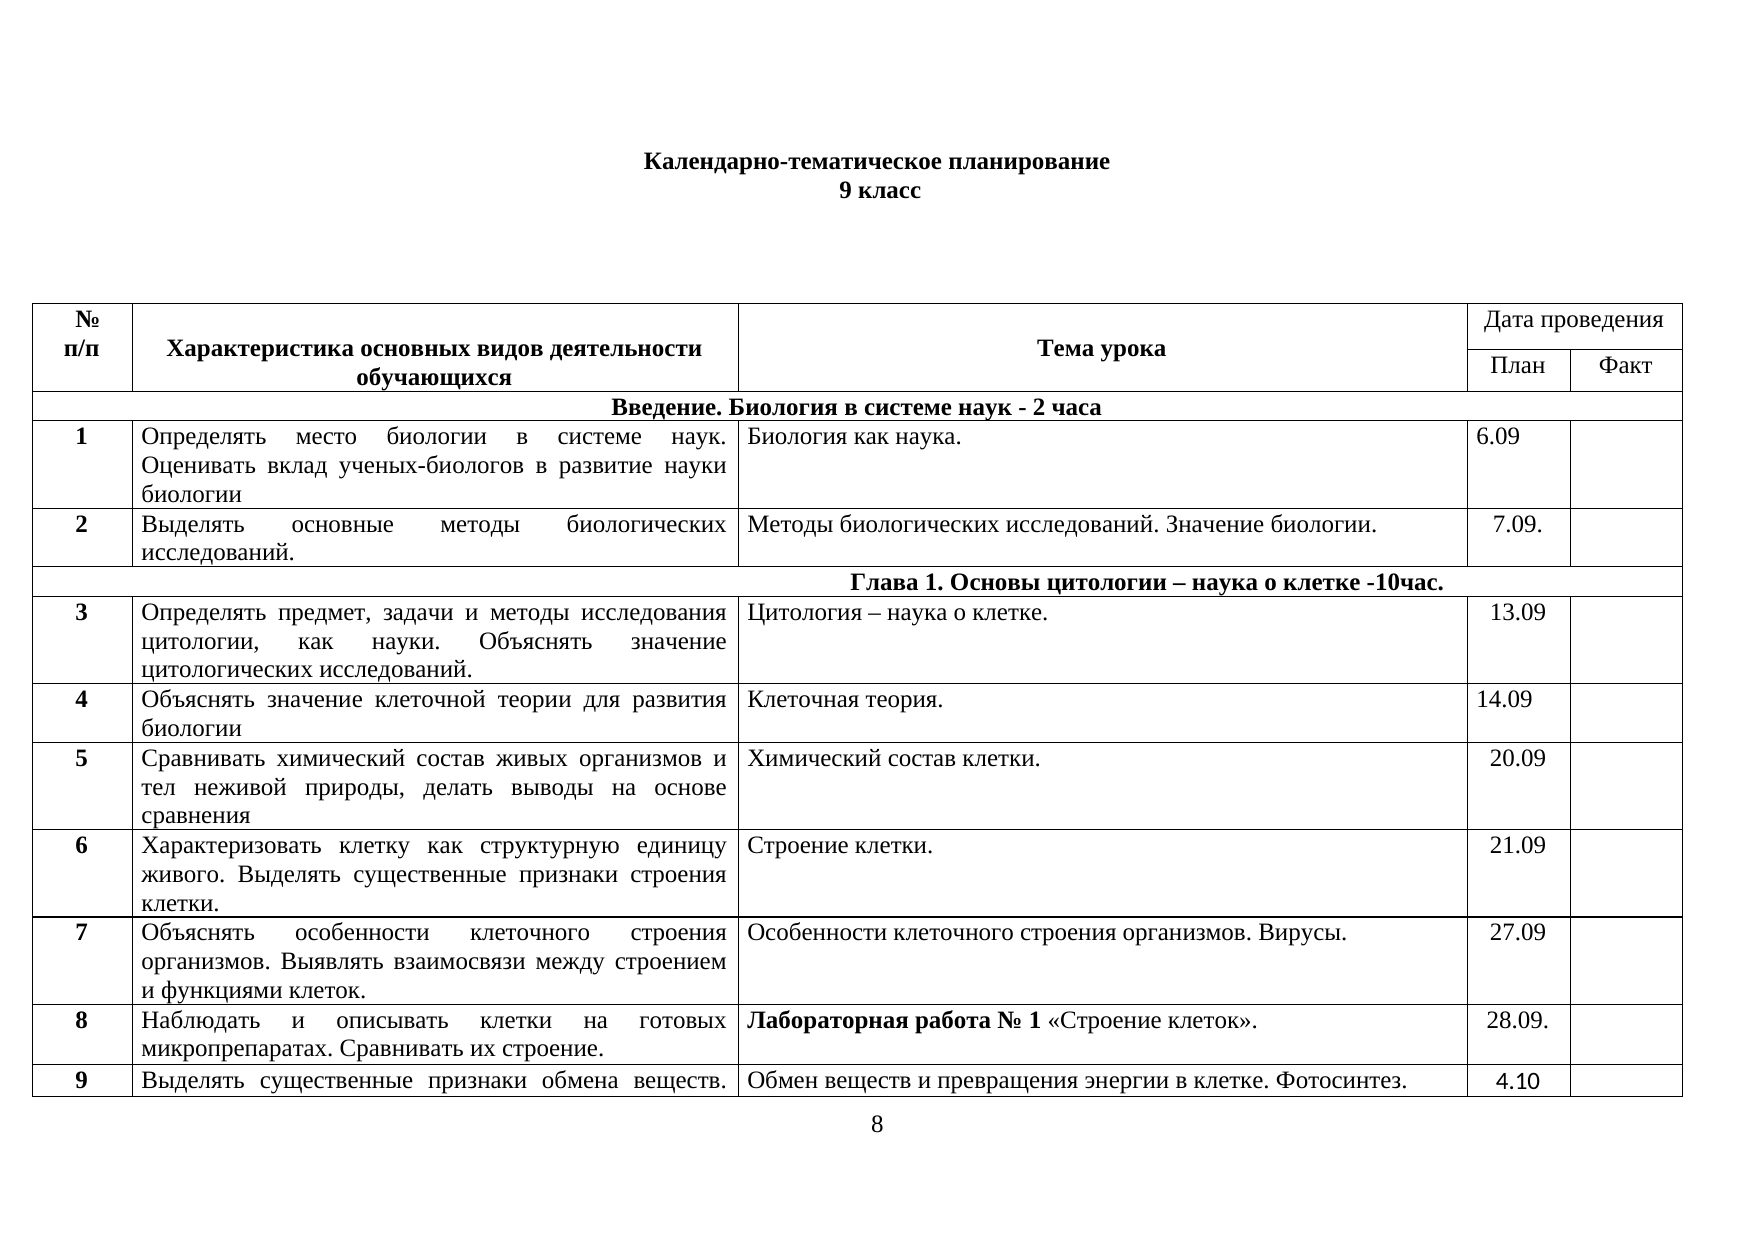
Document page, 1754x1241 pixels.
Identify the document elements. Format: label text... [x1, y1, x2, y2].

table_cell Строение клетки. [739, 830, 1467, 916]
table_cell [1571, 830, 1682, 916]
table_cell Введение. Биология в системе наук - 2 часа [33, 392, 1682, 420]
table_header Характеристика основных видов деятельности обучающихся [133, 304, 738, 391]
table_cell 3 [33, 597, 132, 683]
table_cell [1571, 1005, 1682, 1064]
table_cell [1571, 597, 1682, 683]
table_cell [1571, 1065, 1682, 1096]
table_cell Наблюдать и описывать клетки на готовых микропрепаратах. Сравнивать их строение. [133, 1005, 738, 1064]
table_cell 14.09 [1468, 684, 1570, 742]
table_cell [1571, 509, 1682, 566]
table_cell 27.09 [1468, 918, 1570, 1004]
table_cell 7 [33, 918, 132, 1004]
table_cell Методы биологических исследований. Значение биологии. [739, 509, 1467, 566]
table_cell Химический состав клетки. [739, 743, 1467, 829]
table_cell Выделять основные методы биологических исследований. [133, 509, 738, 566]
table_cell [133, 1065, 738, 1096]
table_cell [1571, 421, 1682, 508]
table_cell [1571, 918, 1682, 1004]
table_cell Глава 1. Основы цитологии – наука о клетке -10час. [33, 567, 1682, 596]
table_cell Клеточная теория. [739, 684, 1467, 742]
table_header Тема урока [739, 304, 1467, 391]
table_cell 1 [33, 421, 132, 508]
table_cell Особенности клеточного строения организмов. Вирусы. [739, 918, 1467, 1004]
text 9 класс [118, 175, 1636, 204]
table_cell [739, 1065, 1467, 1096]
table_cell 5 [33, 743, 132, 829]
table_cell 13.09 [1468, 597, 1570, 683]
table_cell 8 [33, 1005, 132, 1064]
table_cell Биология как наука. [739, 421, 1467, 508]
table_cell 2 [33, 509, 132, 566]
table_cell 28.09. [1468, 1005, 1570, 1064]
table_cell 9 [33, 1065, 132, 1096]
table_cell Объяснять особенности клеточного строения организмов. Выявлять взаимосвязи между строением и функциями клеток. [133, 918, 738, 1004]
table_cell [1571, 743, 1682, 829]
table_cell 20.09 [1468, 743, 1570, 829]
table_cell Лабораторная работа № 1 «Строение клеток». [739, 1005, 1467, 1064]
text Календарно-тематическое планирование [118, 146, 1636, 175]
table_cell Характеризовать клетку как структурную единицу живого. Выделять существенные признаки строения клетки. [133, 830, 738, 916]
table_cell 6 [33, 830, 132, 916]
table_cell 21.09 [1468, 830, 1570, 916]
table_header № п/п [33, 304, 132, 391]
table_cell Цитология – наука о клетке. [739, 597, 1467, 683]
table_cell Объяснять значение клеточной теории для развития биологии [133, 684, 738, 742]
table_cell Определять место биологии в системе наук. Оценивать вклад ученых-биологов в развитие науки биологии [133, 421, 738, 508]
table_cell [1571, 684, 1682, 742]
table_cell 4 [33, 684, 132, 742]
table_cell 6.09 [1468, 421, 1570, 508]
table_cell Определять предмет, задачи и методы исследования цитологии, как науки. Объяснять значение цитологических исследований. [133, 597, 738, 683]
table_cell 7.09. [1468, 509, 1570, 566]
table_cell Факт [1571, 350, 1682, 391]
table_cell Сравнивать химический состав живых организмов и тел неживой природы, делать выводы на основе сравнения [133, 743, 738, 829]
table_cell 4.10 [1468, 1065, 1570, 1096]
table_cell План [1468, 350, 1570, 391]
table_header Дата проведения [1468, 304, 1682, 349]
